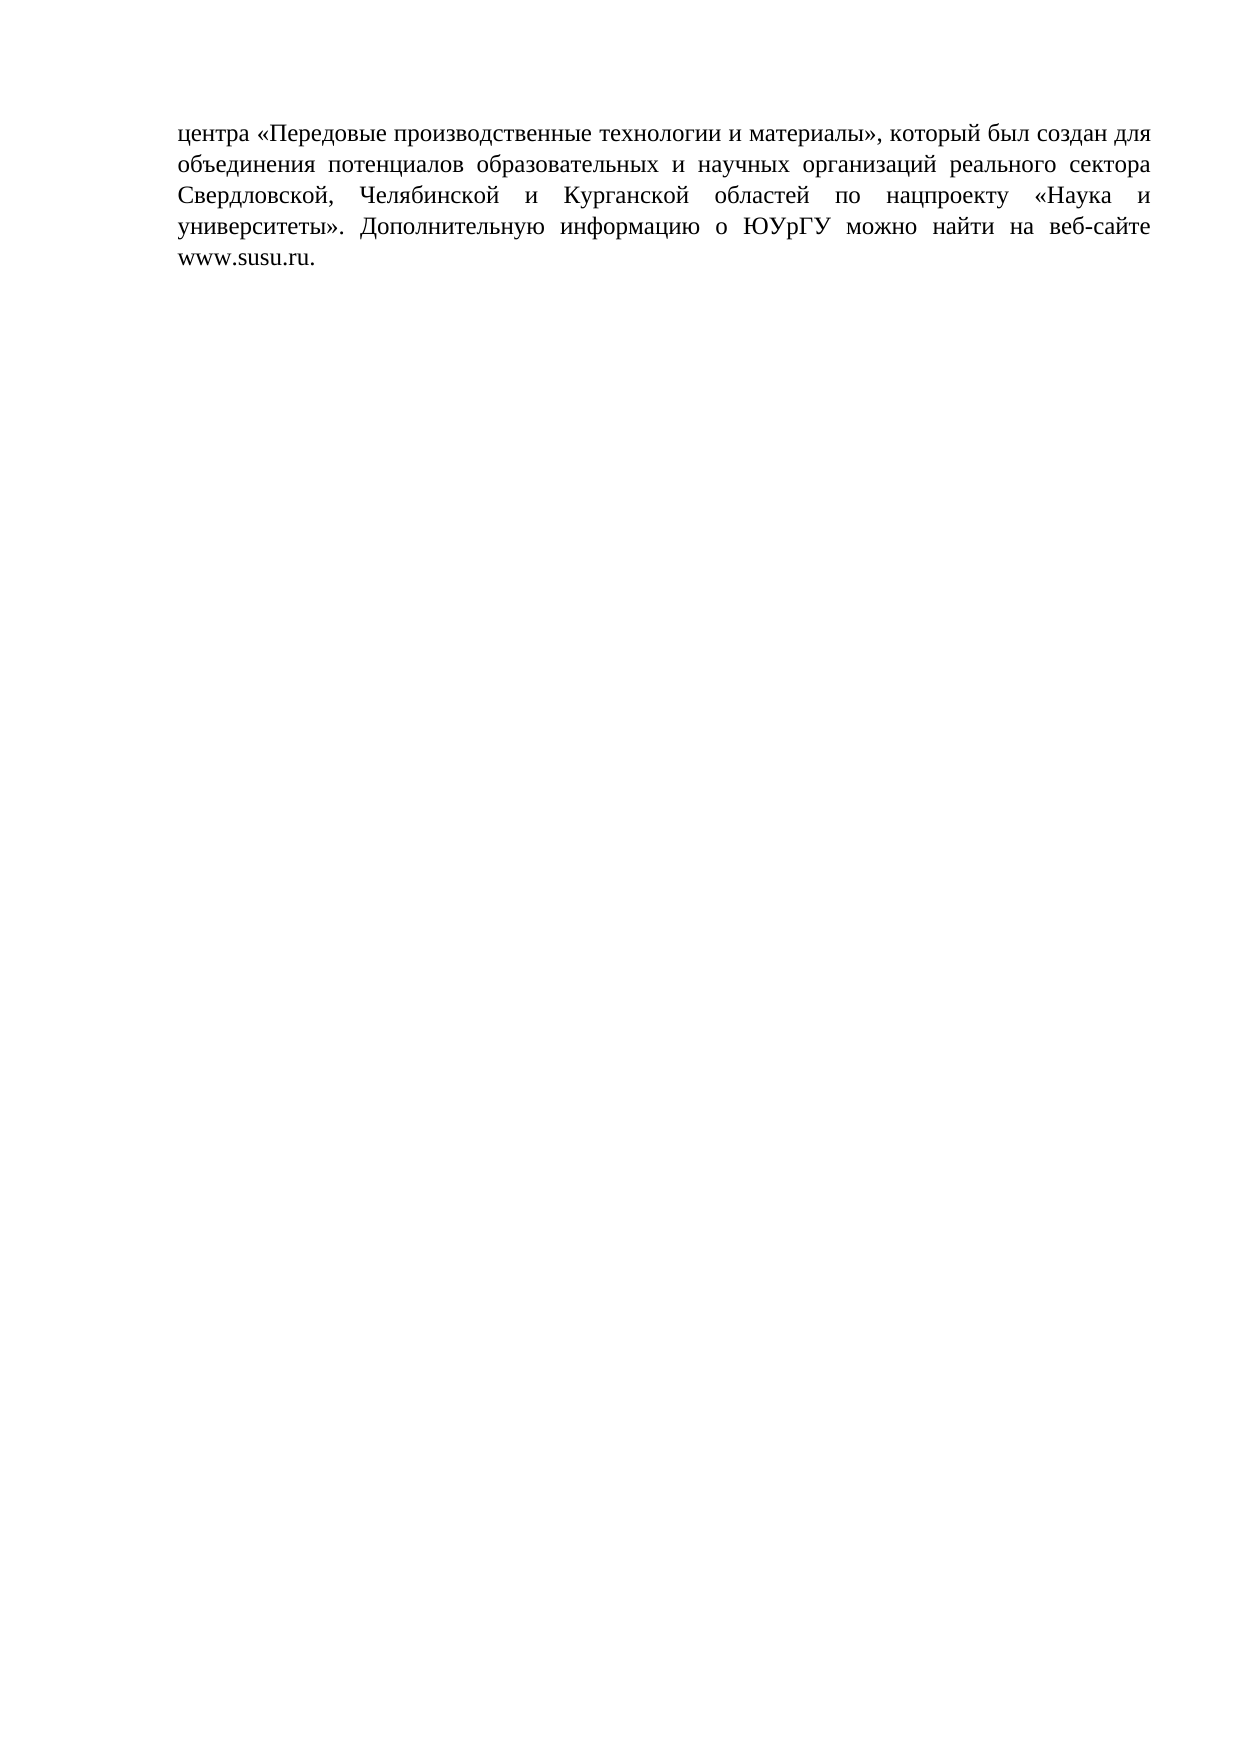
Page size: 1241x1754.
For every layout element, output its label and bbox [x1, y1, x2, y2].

text [177, 118, 1152, 271]
